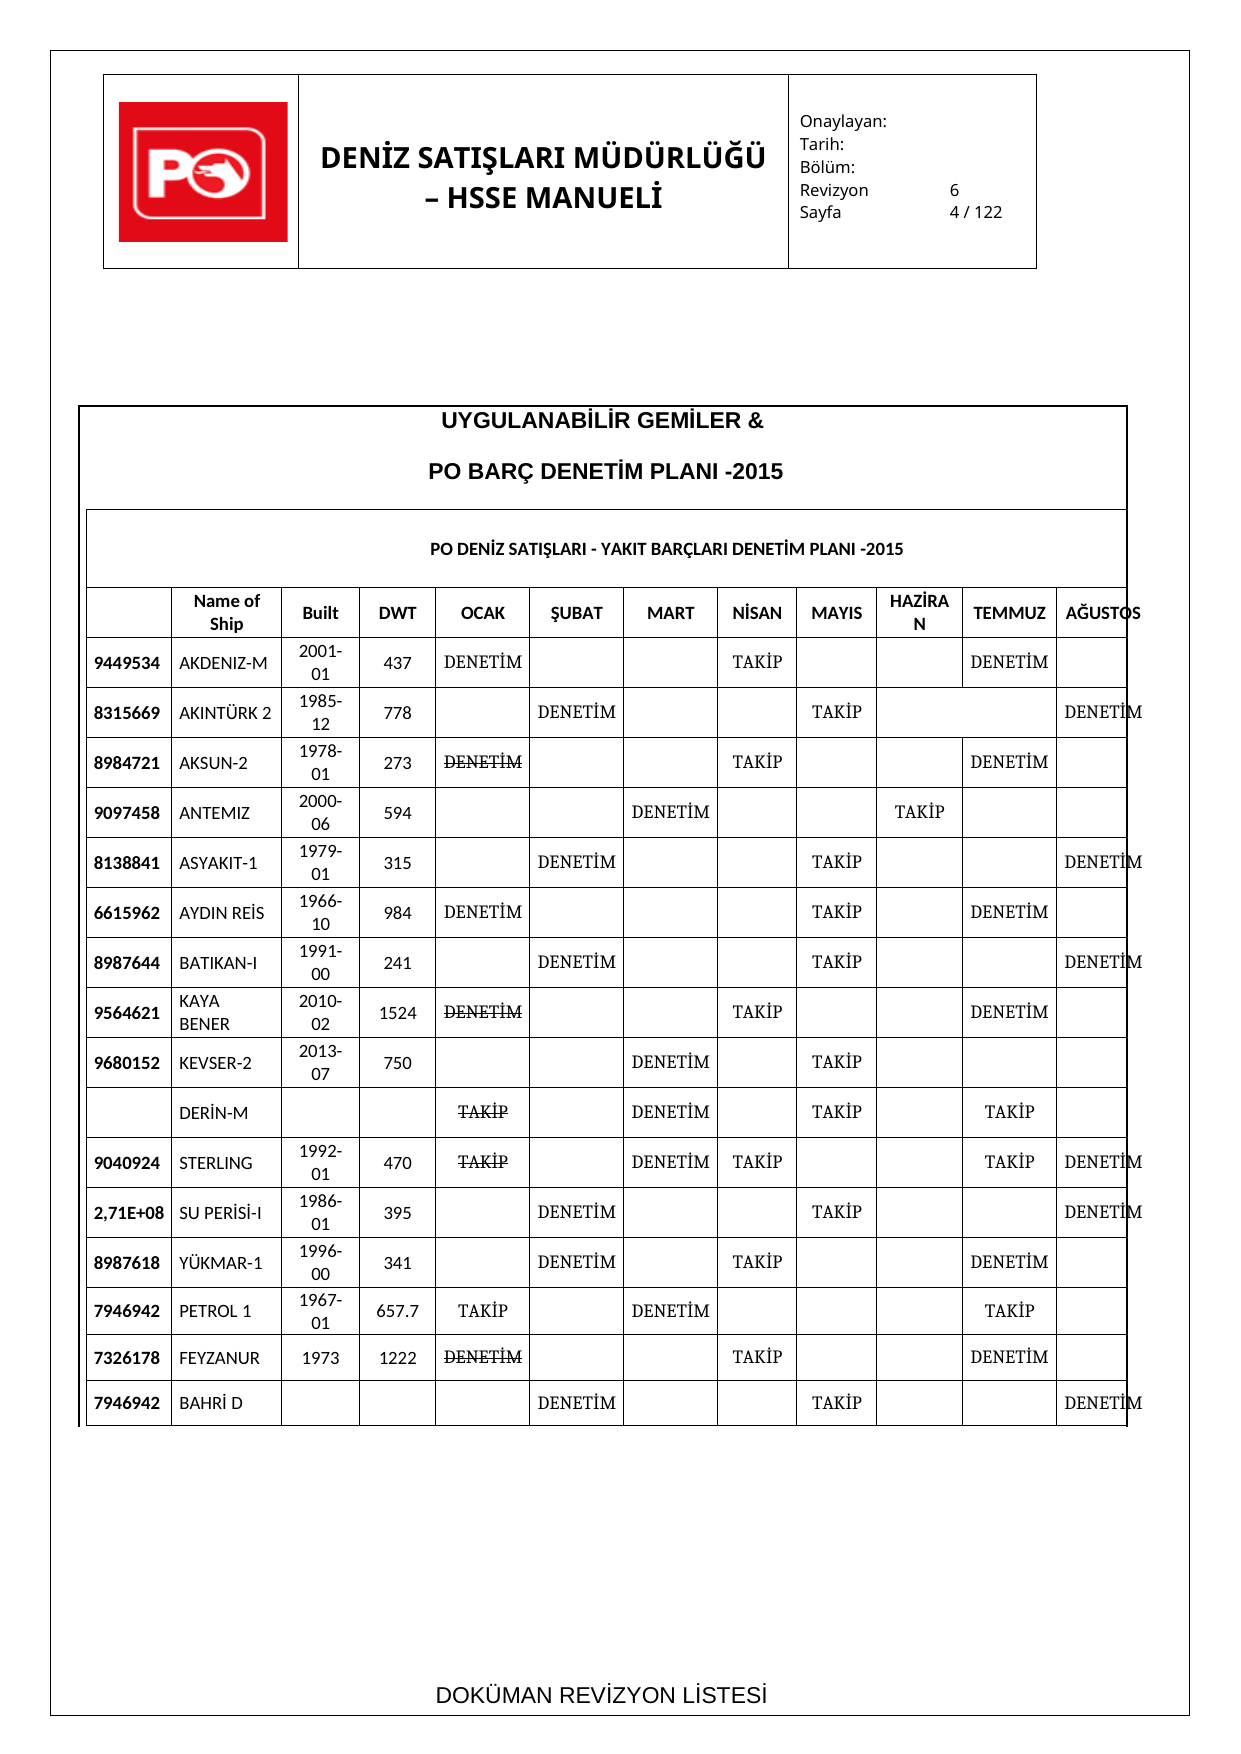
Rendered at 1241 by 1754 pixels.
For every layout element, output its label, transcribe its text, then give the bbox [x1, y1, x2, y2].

picture [118, 102, 288, 242]
text DOKÜMAN REVİZYON LİSTESİ [77, 1682, 1126, 1708]
table_header UYGULANABİLİR GEMİLER & PO BARÇ DENETİM PLANI -2015 [80, 407, 1126, 1427]
